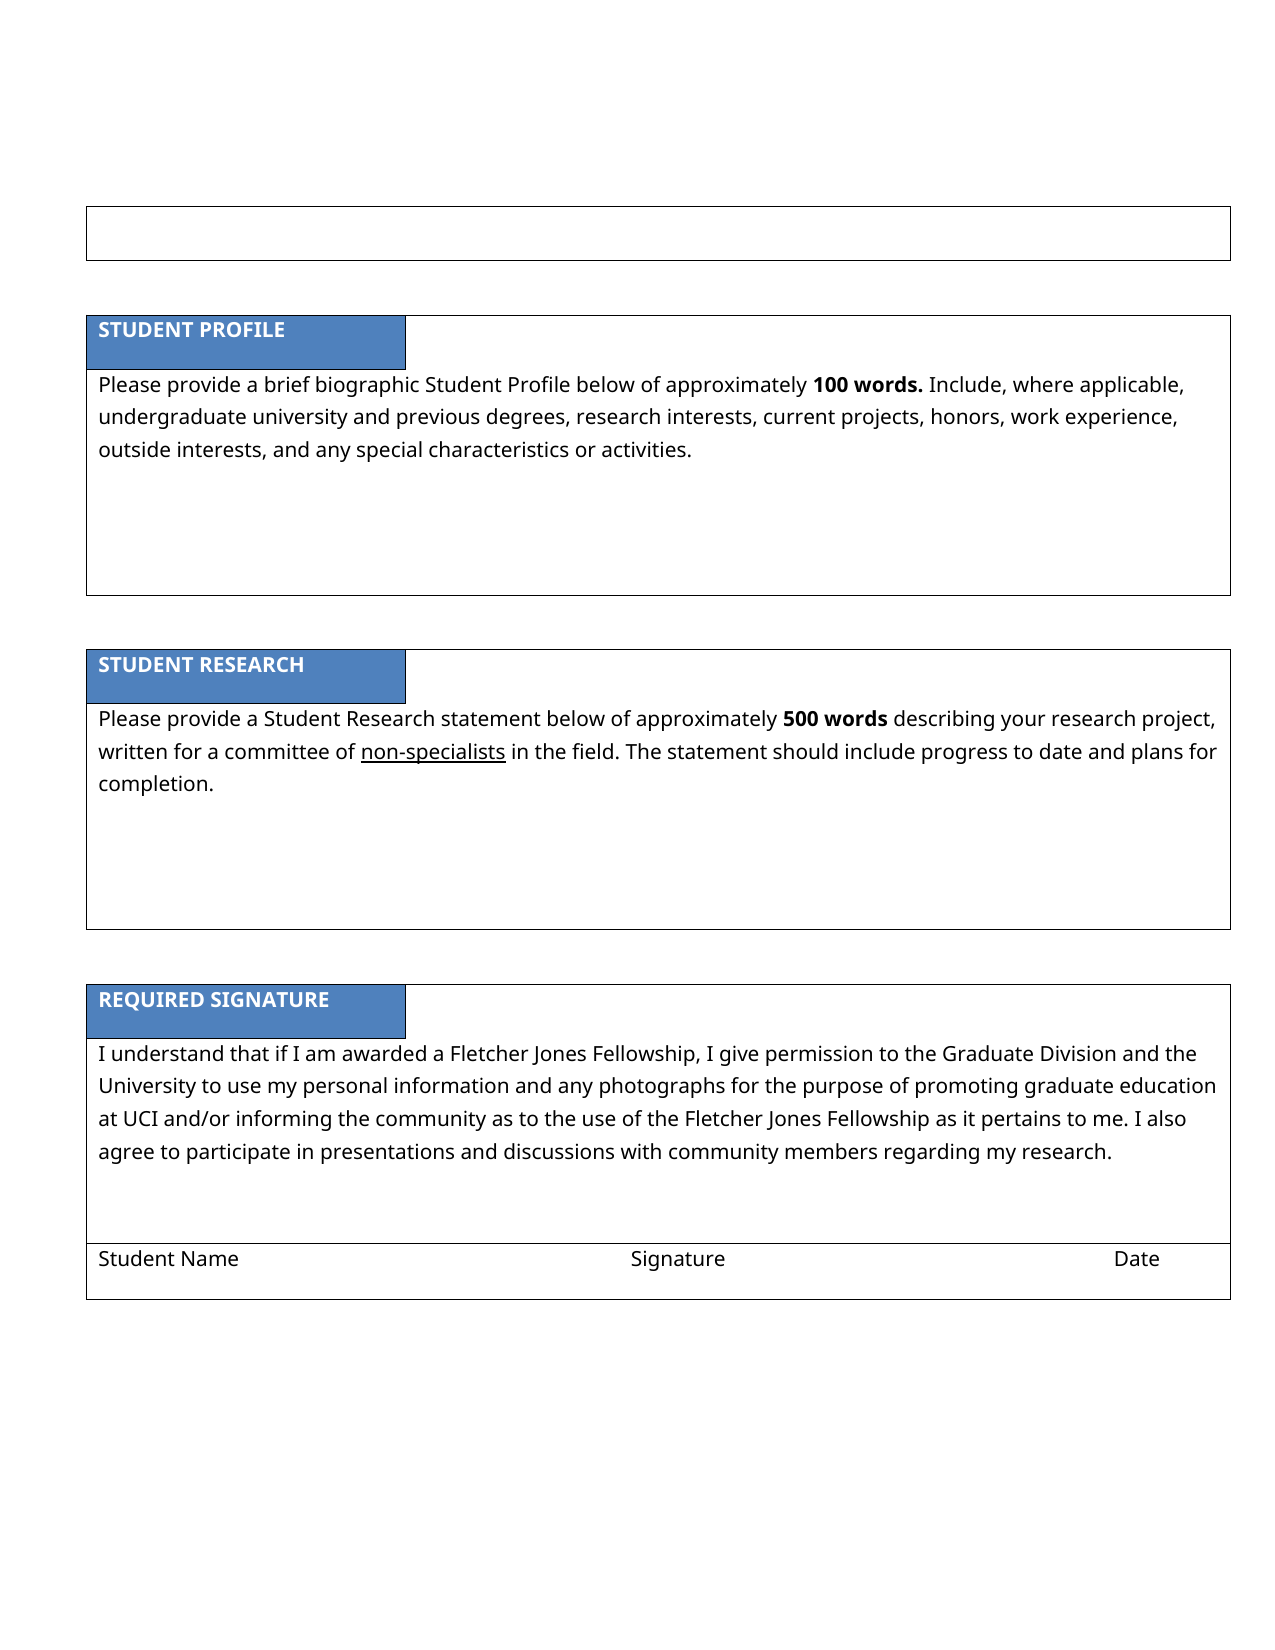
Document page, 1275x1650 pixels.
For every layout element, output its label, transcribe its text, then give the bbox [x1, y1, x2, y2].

table_cell Student Name [87, 1244, 462, 1298]
table_header STUDENT PROFILE [87, 316, 405, 369]
table_cell Please provide a Student Research statement below of approximately 500 words describing your research project, written for a committee of non-specialists in the field. The statement should include progress to date and plans for completion. [87, 703, 1230, 929]
table_cell Signature [462, 1244, 1043, 1298]
table_cell Date [1043, 1244, 1230, 1298]
table_cell I understand that if I am awarded a Fletcher Jones Fellowship, I give permission to the Graduate Division and the University to use my personal information and any photographs for the purpose of promoting graduate education at UCI and/or informing the community as to the use of the Fletcher Jones Fellowship as it pertains to me. I also agree to participate in presentations and discussions with community members regarding my research. [87, 1038, 1230, 1243]
table_header [406, 650, 1230, 703]
table_header REQUIRED SIGNATURE [87, 985, 405, 1038]
table_header [406, 316, 1230, 369]
table_cell Please provide a brief biographic Student Profile below of approximately 100 words. Include, where applicable, undergraduate university and previous degrees, research interests, current projects, honors, work experience, outside interests, and any special characteristics or activities. [87, 369, 1230, 595]
table_header STUDENT RESEARCH [87, 650, 405, 703]
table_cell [87, 207, 1230, 260]
table_header [406, 985, 1230, 1038]
